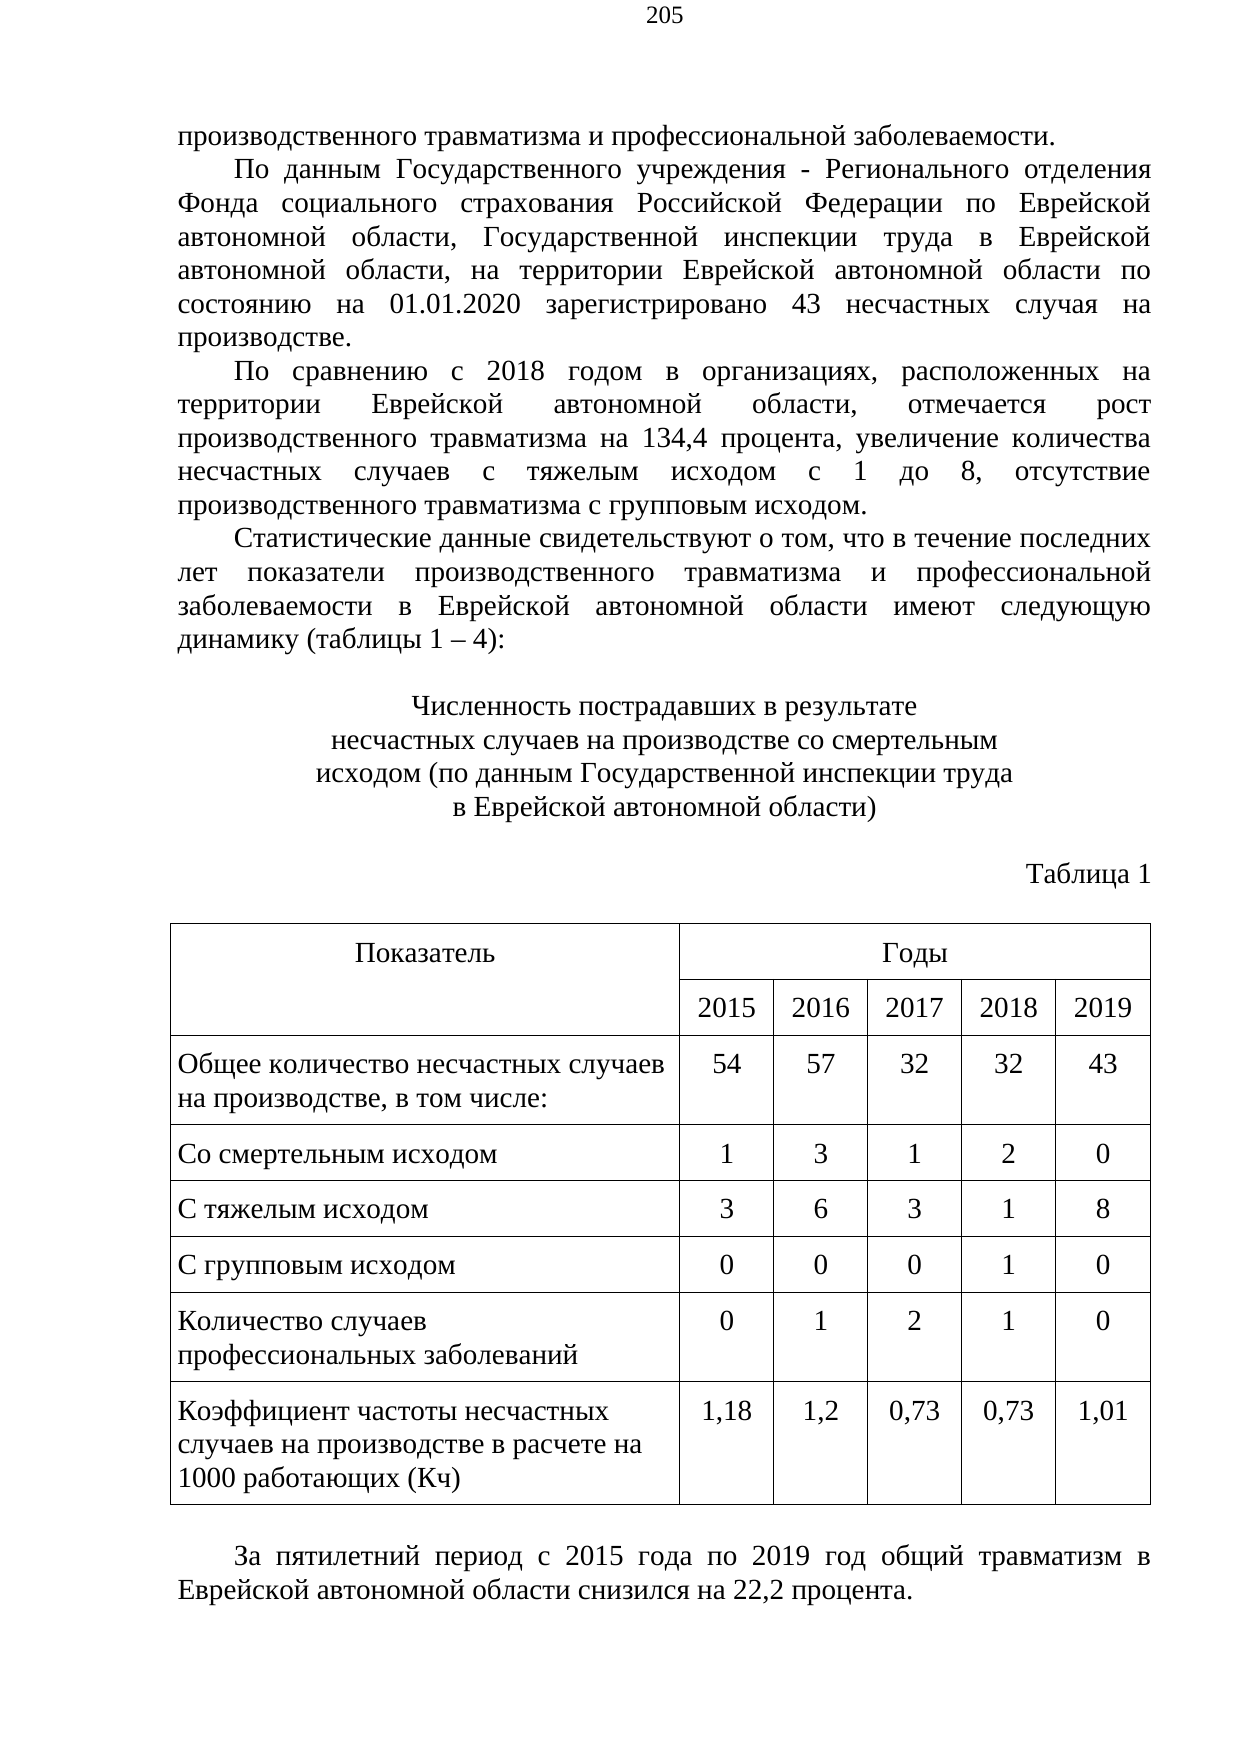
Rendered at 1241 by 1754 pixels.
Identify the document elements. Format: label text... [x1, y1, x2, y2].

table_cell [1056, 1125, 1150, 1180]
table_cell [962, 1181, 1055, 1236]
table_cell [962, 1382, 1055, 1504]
title исходом (по данным Государственной инспекции труда [177, 755, 1152, 789]
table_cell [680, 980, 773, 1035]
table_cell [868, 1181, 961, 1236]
text По данным Государственного учреждения - Регионального отделения Фонда социального страхования Российской Федерации по Еврейской автономной области, Государственной инспекции труда в Еврейской автономной области, на территории Еврейской автономной области по состоянию на 01.01.2020 зарегистрировано 43 несчастных случая на производстве. [177, 152, 1152, 353]
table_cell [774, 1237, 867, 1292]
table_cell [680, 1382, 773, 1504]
text По сравнению с 2018 годом в организациях, расположенных на территории Еврейской автономной области, отмечается рост производственного травматизма на 134,4 процента, увеличение количества несчастных случаев с тяжелым исходом с 1 до 8, отсутствие производственного травматизма с групповым исходом. [177, 353, 1152, 521]
title Численность пострадавших в результате [177, 688, 1152, 722]
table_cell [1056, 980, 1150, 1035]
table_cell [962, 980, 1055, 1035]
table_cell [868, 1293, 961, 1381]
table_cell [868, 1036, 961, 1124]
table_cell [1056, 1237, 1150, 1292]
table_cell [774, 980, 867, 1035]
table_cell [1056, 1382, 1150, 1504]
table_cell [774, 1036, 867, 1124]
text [177, 118, 1152, 152]
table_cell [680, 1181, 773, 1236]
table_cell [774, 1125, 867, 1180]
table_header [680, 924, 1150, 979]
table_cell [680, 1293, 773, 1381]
title в Еврейской автономной области) [177, 789, 1152, 822]
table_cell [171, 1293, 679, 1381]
text Статистические данные свидетельствуют о том, что в течение последних лет показатели производственного травматизма и профессиональной заболеваемости в Еврейской автономной области имеют следующую динамику (таблицы 1 – 4): [177, 521, 1152, 655]
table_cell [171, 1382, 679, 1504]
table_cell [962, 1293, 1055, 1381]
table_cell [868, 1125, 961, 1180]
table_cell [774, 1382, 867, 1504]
text Таблица 1 [177, 856, 1152, 889]
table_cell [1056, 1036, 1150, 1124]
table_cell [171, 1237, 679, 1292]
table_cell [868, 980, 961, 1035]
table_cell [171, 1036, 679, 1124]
text За пятилетний период с 2015 года по 2019 год общий травматизм в Еврейской автономной области снизился на 22,2 процента. [177, 1538, 1152, 1606]
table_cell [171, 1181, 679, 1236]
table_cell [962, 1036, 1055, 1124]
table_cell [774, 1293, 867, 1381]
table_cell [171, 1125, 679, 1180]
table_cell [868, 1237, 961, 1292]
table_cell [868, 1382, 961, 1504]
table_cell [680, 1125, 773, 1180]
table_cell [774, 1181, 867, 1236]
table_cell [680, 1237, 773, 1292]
title несчастных случаев на производстве со смертельным [177, 722, 1152, 755]
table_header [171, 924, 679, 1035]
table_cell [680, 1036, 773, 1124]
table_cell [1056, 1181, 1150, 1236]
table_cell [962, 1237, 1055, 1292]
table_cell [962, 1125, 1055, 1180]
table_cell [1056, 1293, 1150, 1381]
